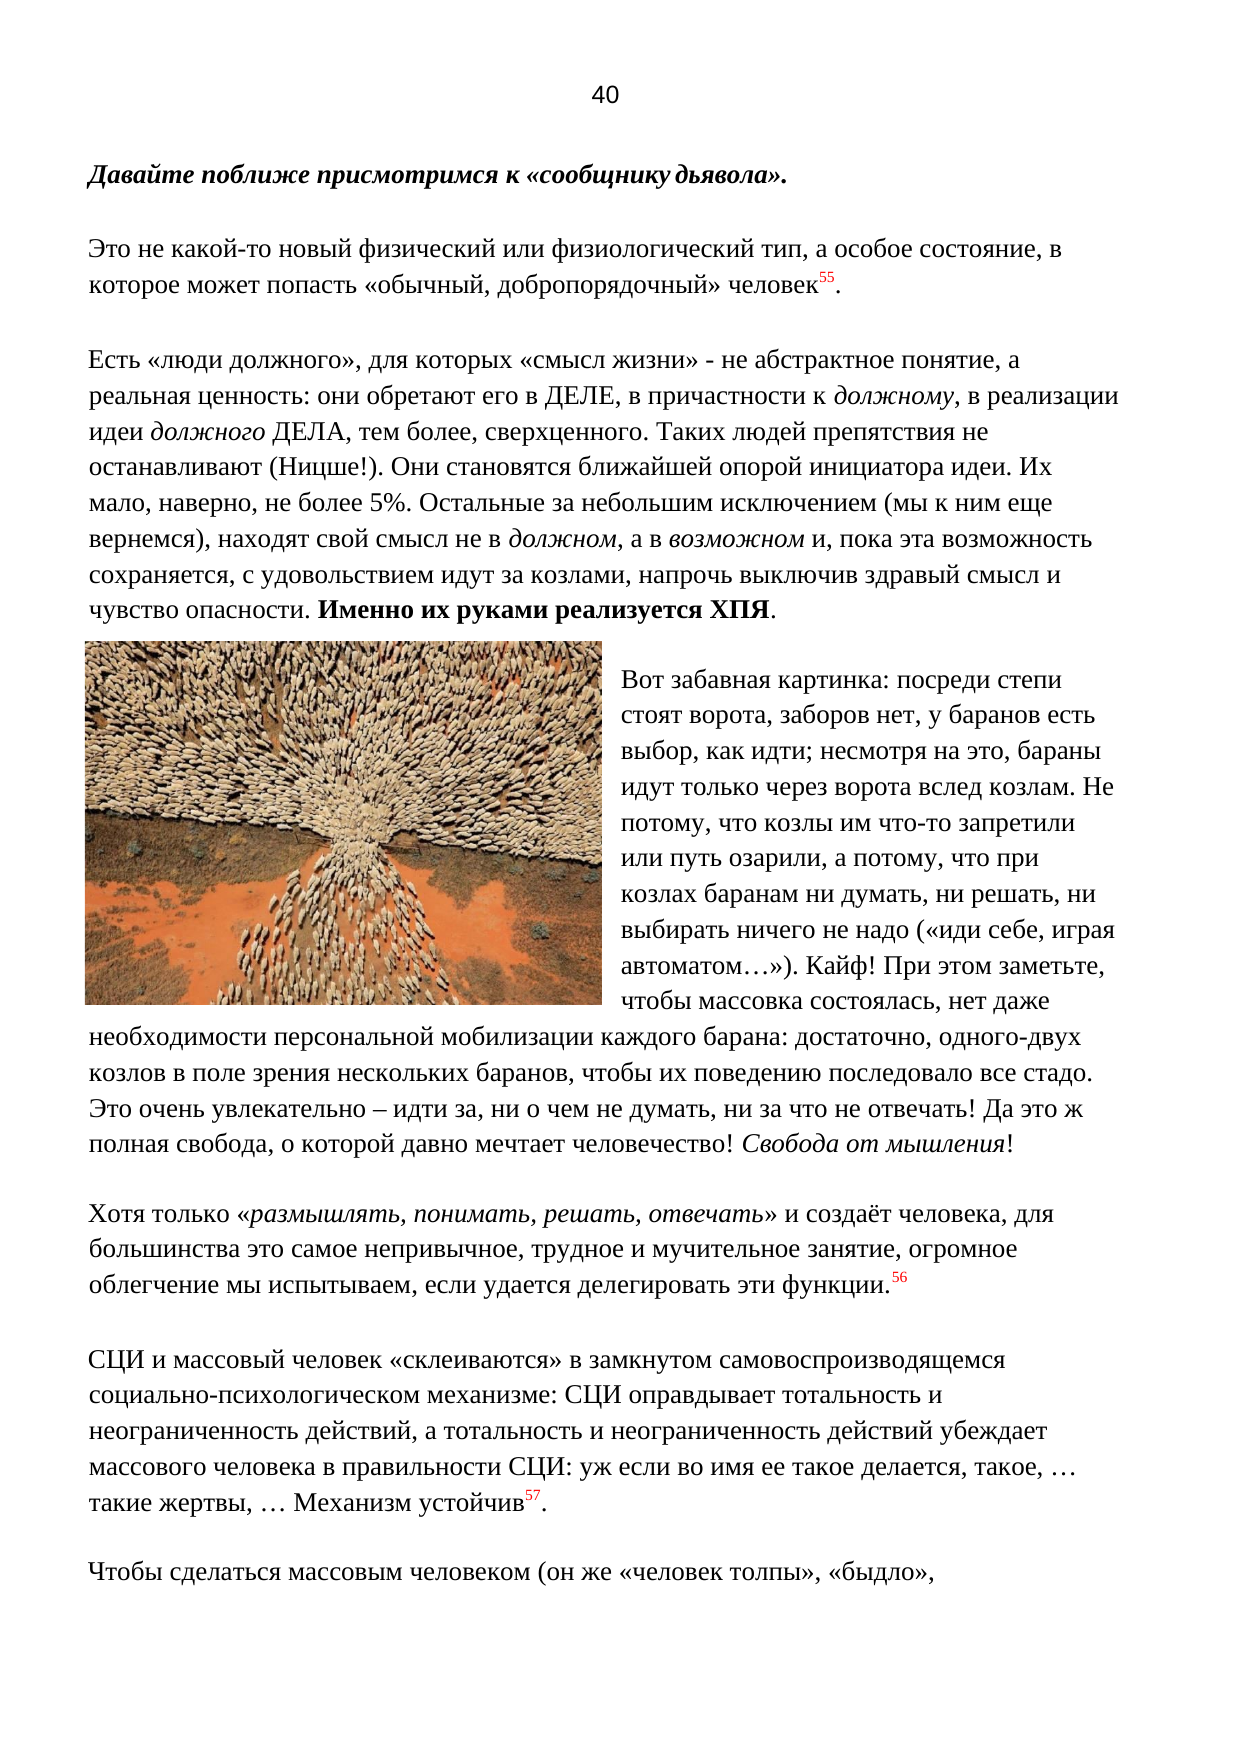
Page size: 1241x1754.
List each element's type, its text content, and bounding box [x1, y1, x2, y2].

subtitle Давайте поближе присмотримся к «сообщнику дьявола». [89, 158, 1122, 228]
picture [84, 641, 602, 1005]
text СЦИ и массовый человек «склеиваются» в замкнутом самовоспроизводящемся социально-психологическом механизме: СЦИ оправдывает тотальность и неограниченность действий, а тотальность и неограниченность действий убеждает массового человека в правильности СЦИ: уж если во имя ее такое делается, такое, … такие жертвы, … Механизм устойчив. [88, 1343, 1122, 1517]
text Чтобы сделаться массовым человеком (он же «человек толпы», «быдло», [88, 1555, 1122, 1586]
text Хотя только «размышлять, понимать, решать, отвечать» и создаёт человека, для большинства это самое непривычное, трудное и мучительное занятие, огромное облегчение мы испытываем, если удается делегировать эти функции. [88, 1197, 1122, 1299]
text Есть «люди должного», для которых «смысл жизни» - не абстрактное понятие, а реальная ценность: они обретают его в ДЕЛЕ, в причастности к должному, в реализации идеи должного ДЕЛА, тем более, сверхценного. Таких людей препятствия не останавливают (Ницше!). Они становятся ближайшей опорой инициатора идеи. Их мало, наверно, не более 5%. Остальные за небольшим исключением (мы к ним еще вернемся), находят свой смысл не в должном, а в возможном и, пока эта возможность сохраняется, с удовольствием идут за козлами, напрочь выключив здравый смысл и чувство опасности. Именно их руками реализуется ХПЯ. [88, 343, 1122, 624]
text Это не какой-то новый физический или физиологический тип, а особое состояние, в которое может попасть «обычный, добропорядочный» человек. [88, 233, 1122, 299]
